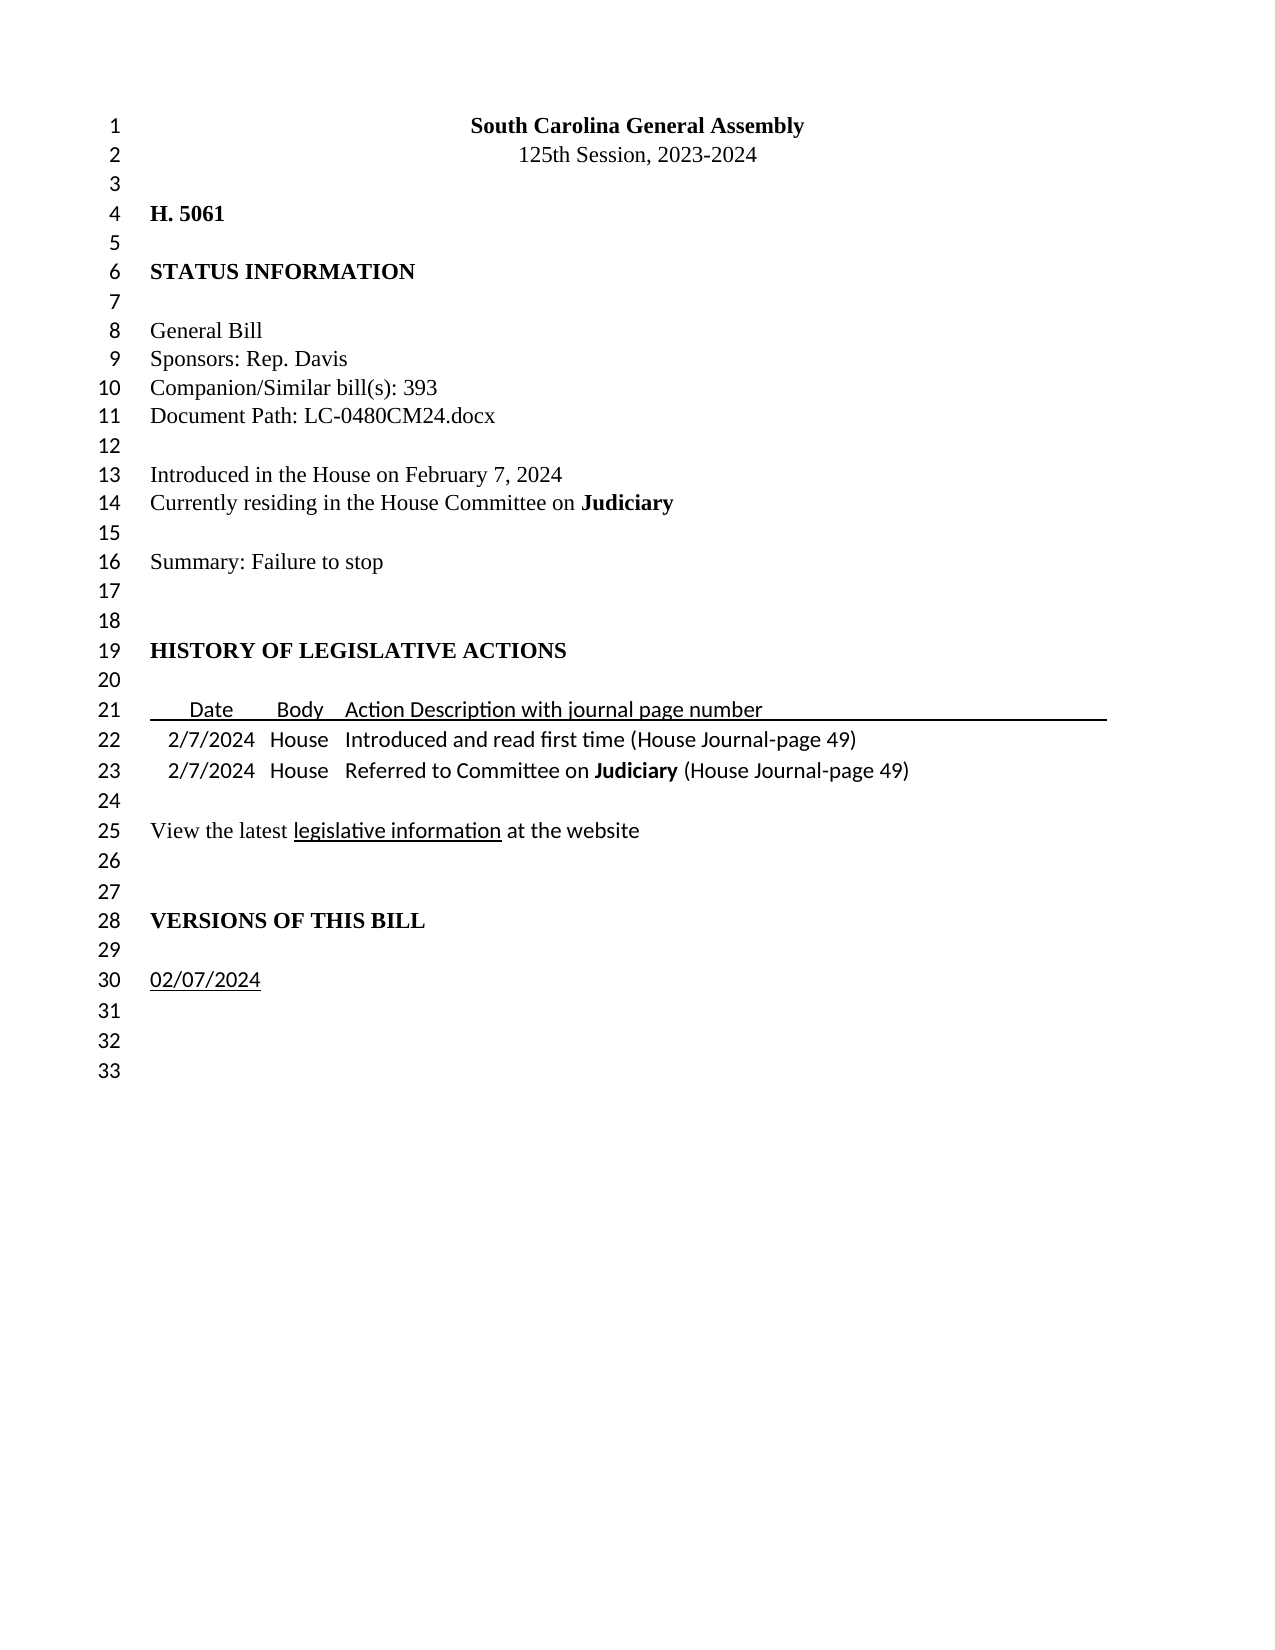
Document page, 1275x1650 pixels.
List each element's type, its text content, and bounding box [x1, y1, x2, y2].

text Currently residing in the House Committee on Judiciary [150, 489, 1125, 516]
text VERSIONS OF THIS BILL [150, 907, 1125, 933]
text 2/7/2024 House Introduced and read first time (House Journal-page 49) [150, 726, 1125, 754]
text Companion/Similar bill(s): 393 [150, 374, 1125, 400]
text View the latest legislative information at the website [150, 816, 1125, 844]
text General Bill [150, 317, 1125, 343]
text 125th Session, 2023-2024 [150, 141, 1125, 167]
text Summary: Failure to stop [150, 548, 1125, 574]
text 2/7/2024 House Referred to Committee on Judiciary (House Journal-page 49) [150, 756, 1125, 784]
text 02/07/2024 [150, 966, 1125, 993]
text Sponsors: Rep. Davis [150, 345, 1125, 372]
text HISTORY OF LEGISLATIVE ACTIONS [150, 637, 1125, 663]
text Date Body Action Description with journal page number [150, 695, 1125, 723]
text Introduced in the House on February 7, 2024 [150, 461, 1125, 487]
text South Carolina General Assembly [150, 112, 1125, 139]
text Document Path: LC-0480CM24.docx [150, 402, 1125, 428]
text STATUS INFORMATION [150, 258, 1125, 284]
text H. 5061 [150, 199, 1125, 226]
